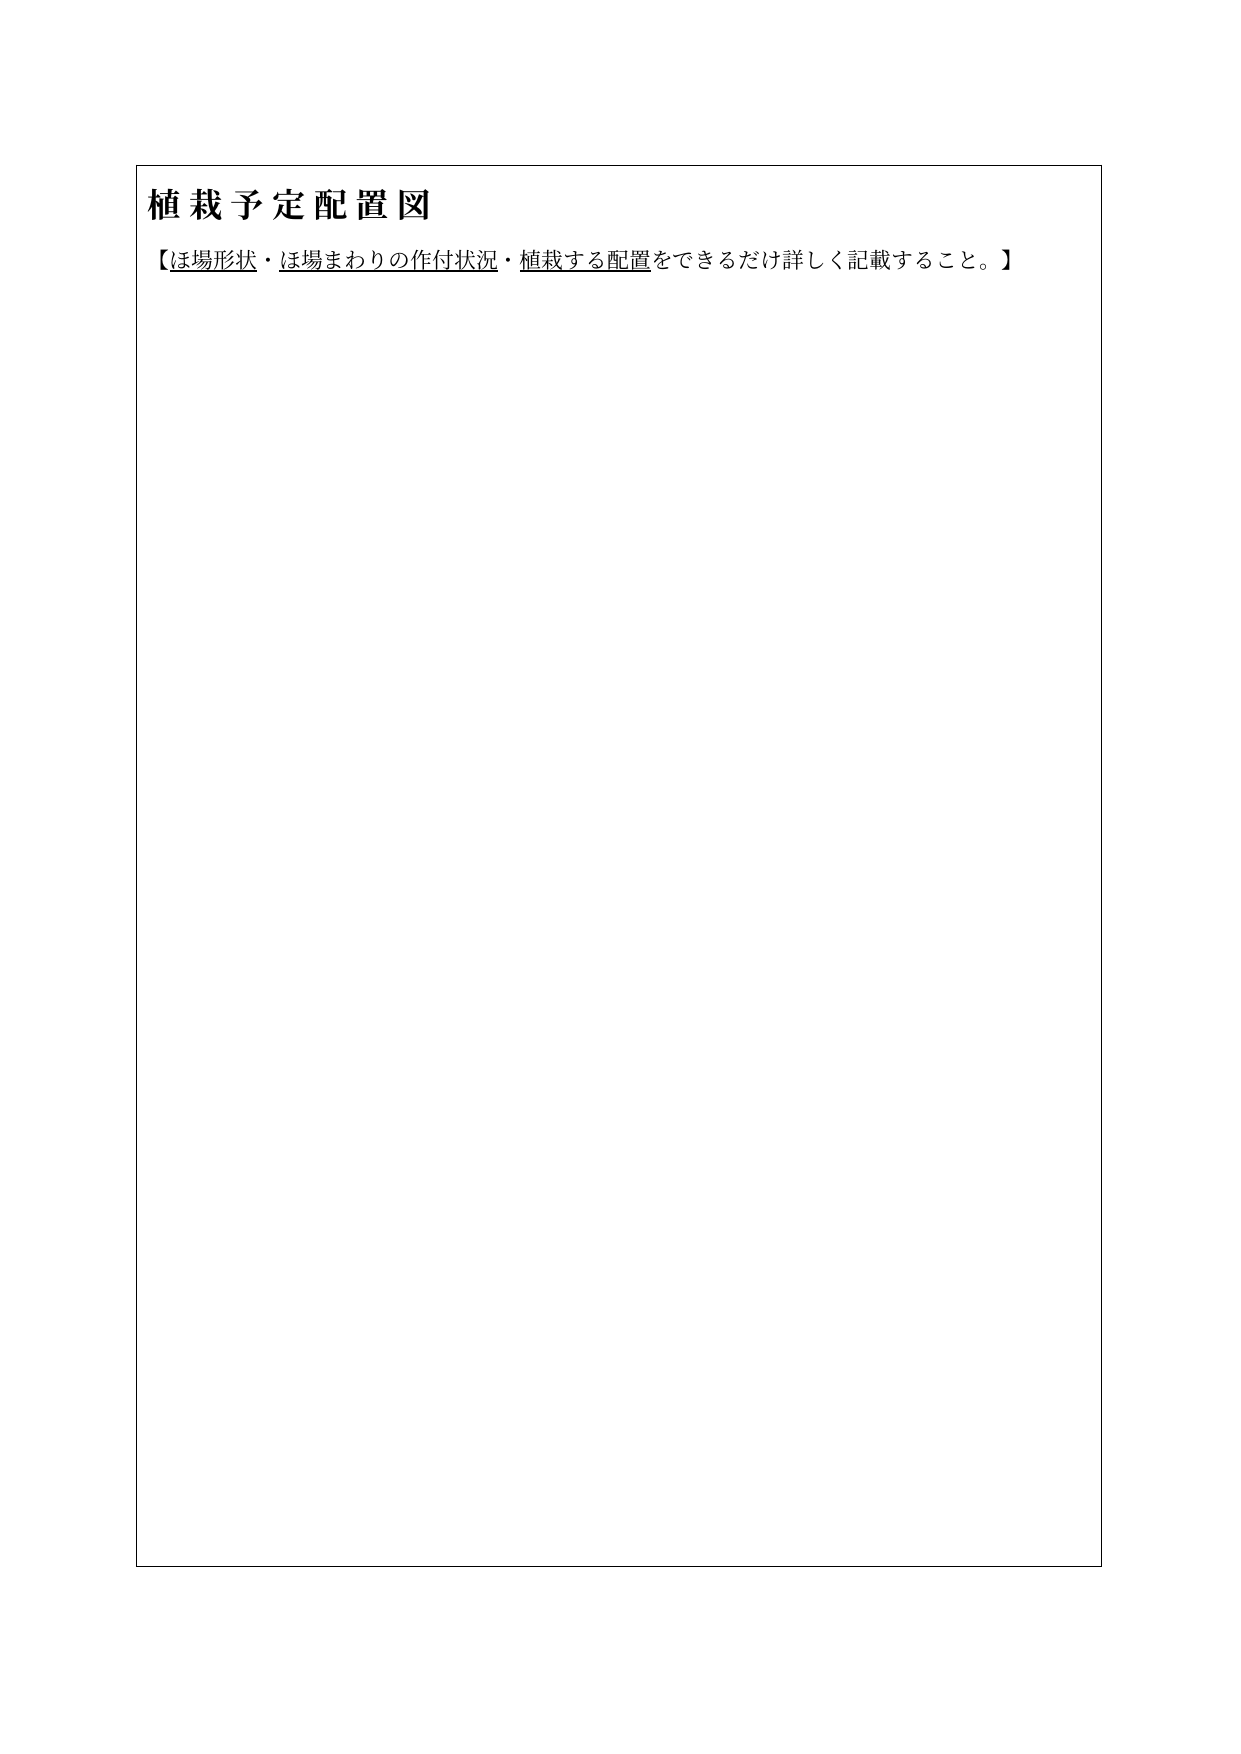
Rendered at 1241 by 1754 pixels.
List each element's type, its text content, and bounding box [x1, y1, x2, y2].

table_header 植栽予定配置図 【ほ場形状・ほ場まわりの作付状況・植栽する配置をできるだけ詳しく記載すること。】 [137, 166, 1101, 1566]
